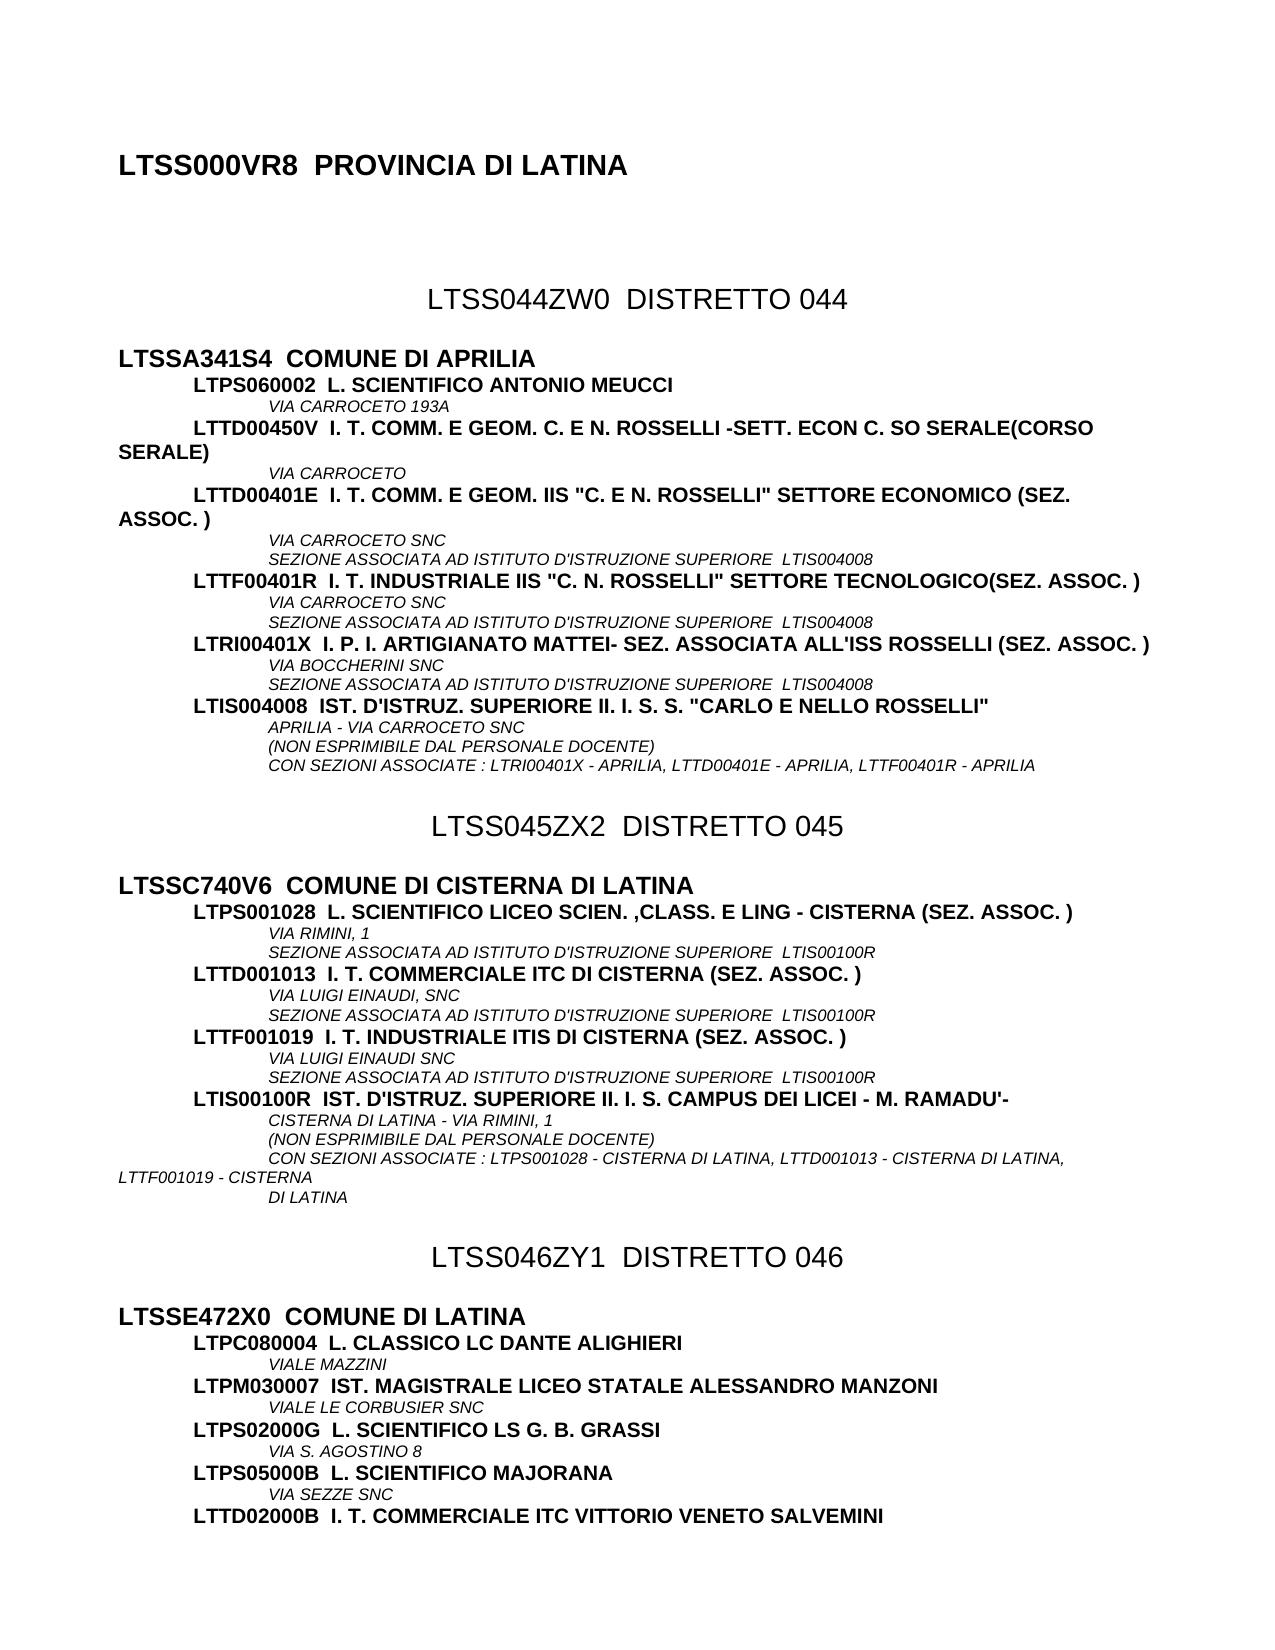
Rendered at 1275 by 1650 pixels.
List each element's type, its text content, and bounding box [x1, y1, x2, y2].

text LTPS001028 L. SCIENTIFICO LICEO SCIEN. ,CLASS. E LING - CISTERNA (SEZ. ASSOC. ) [118, 900, 1157, 924]
text LTTD00401E I. T. COMM. E GEOM. IIS "C. E N. ROSSELLI" SETTORE ECONOMICO (SEZ. ASSOC. ) [118, 483, 1157, 531]
text CISTERNA DI LATINA - VIA RIMINI, 1 [118, 1111, 1157, 1130]
text CON SEZIONI ASSOCIATE : LTPS001028 - CISTERNA DI LATINA, LTTD001013 - CISTERNA DI LATINA, LTTF001019 - CISTERNA [118, 1149, 1157, 1187]
text VIA CARROCETO SNC [118, 593, 1157, 612]
text VIALE LE CORBUSIER SNC [118, 1398, 1157, 1417]
text VIA BOCCHERINI SNC [118, 656, 1157, 675]
text LTPS060002 L. SCIENTIFICO ANTONIO MEUCCI [118, 373, 1157, 397]
text LTPS05000B L. SCIENTIFICO MAJORANA [118, 1461, 1157, 1484]
text LTSS044ZW0 DISTRETTO 044 [118, 282, 1157, 315]
text LTPM030007 IST. MAGISTRALE LICEO STATALE ALESSANDRO MANZONI [118, 1374, 1157, 1398]
text LTSSA341S4 COMUNE DI APRILIA [118, 344, 1157, 373]
text LTTD00450V I. T. COMM. E GEOM. C. E N. ROSSELLI -SETT. ECON C. SO SERALE(CORSO SERALE) [118, 416, 1157, 464]
text (NON ESPRIMIBILE DAL PERSONALE DOCENTE) [118, 737, 1157, 756]
text SEZIONE ASSOCIATA AD ISTITUTO D'ISTRUZIONE SUPERIORE LTIS00100R [118, 943, 1157, 962]
text VIA CARROCETO 193A [118, 397, 1157, 416]
text CON SEZIONI ASSOCIATE : LTRI00401X - APRILIA, LTTD00401E - APRILIA, LTTF00401R - APRILIA [118, 756, 1157, 775]
text APRILIA - VIA CARROCETO SNC [118, 718, 1157, 737]
text SEZIONE ASSOCIATA AD ISTITUTO D'ISTRUZIONE SUPERIORE LTIS00100R [118, 1005, 1157, 1024]
text LTTF00401R I. T. INDUSTRIALE IIS "C. N. ROSSELLI" SETTORE TECNOLOGICO(SEZ. ASSOC. ) [118, 569, 1157, 593]
text LTSS000VR8 PROVINCIA DI LATINA [118, 148, 1157, 181]
text VIA SEZZE SNC [118, 1484, 1157, 1504]
text LTPS02000G L. SCIENTIFICO LS G. B. GRASSI [118, 1417, 1157, 1441]
text LTIS00100R IST. D'ISTRUZ. SUPERIORE II. I. S. CAMPUS DEI LICEI - M. RAMADU'- [118, 1087, 1157, 1111]
text VIALE MAZZINI [118, 1355, 1157, 1374]
text LTIS004008 IST. D'ISTRUZ. SUPERIORE II. I. S. S. "CARLO E NELLO ROSSELLI" [118, 694, 1157, 718]
text LTTD001013 I. T. COMMERCIALE ITC DI CISTERNA (SEZ. ASSOC. ) [118, 962, 1157, 986]
text VIA LUIGI EINAUDI, SNC [118, 986, 1157, 1005]
text LTTD02000B I. T. COMMERCIALE ITC VITTORIO VENETO SALVEMINI [118, 1504, 1157, 1528]
text VIA LUIGI EINAUDI SNC [118, 1048, 1157, 1068]
text LTSSE472X0 COMUNE DI LATINA [118, 1302, 1157, 1331]
text LTSS045ZX2 DISTRETTO 045 [118, 809, 1157, 842]
text LTSSC740V6 COMUNE DI CISTERNA DI LATINA [118, 871, 1157, 900]
text VIA CARROCETO [118, 464, 1157, 483]
text SEZIONE ASSOCIATA AD ISTITUTO D'ISTRUZIONE SUPERIORE LTIS00100R [118, 1068, 1157, 1087]
text LTTF001019 I. T. INDUSTRIALE ITIS DI CISTERNA (SEZ. ASSOC. ) [118, 1024, 1157, 1048]
text DI LATINA [118, 1187, 1157, 1207]
text SEZIONE ASSOCIATA AD ISTITUTO D'ISTRUZIONE SUPERIORE LTIS004008 [118, 550, 1157, 569]
text SEZIONE ASSOCIATA AD ISTITUTO D'ISTRUZIONE SUPERIORE LTIS004008 [118, 612, 1157, 632]
text VIA S. AGOSTINO 8 [118, 1441, 1157, 1461]
text VIA RIMINI, 1 [118, 924, 1157, 943]
text LTRI00401X I. P. I. ARTIGIANATO MATTEI- SEZ. ASSOCIATA ALL'ISS ROSSELLI (SEZ. ASSOC. ) [118, 632, 1157, 656]
text (NON ESPRIMIBILE DAL PERSONALE DOCENTE) [118, 1130, 1157, 1149]
text LTPC080004 L. CLASSICO LC DANTE ALIGHIERI [118, 1331, 1157, 1355]
text VIA CARROCETO SNC [118, 531, 1157, 550]
text SEZIONE ASSOCIATA AD ISTITUTO D'ISTRUZIONE SUPERIORE LTIS004008 [118, 675, 1157, 694]
text LTSS046ZY1 DISTRETTO 046 [118, 1240, 1157, 1274]
